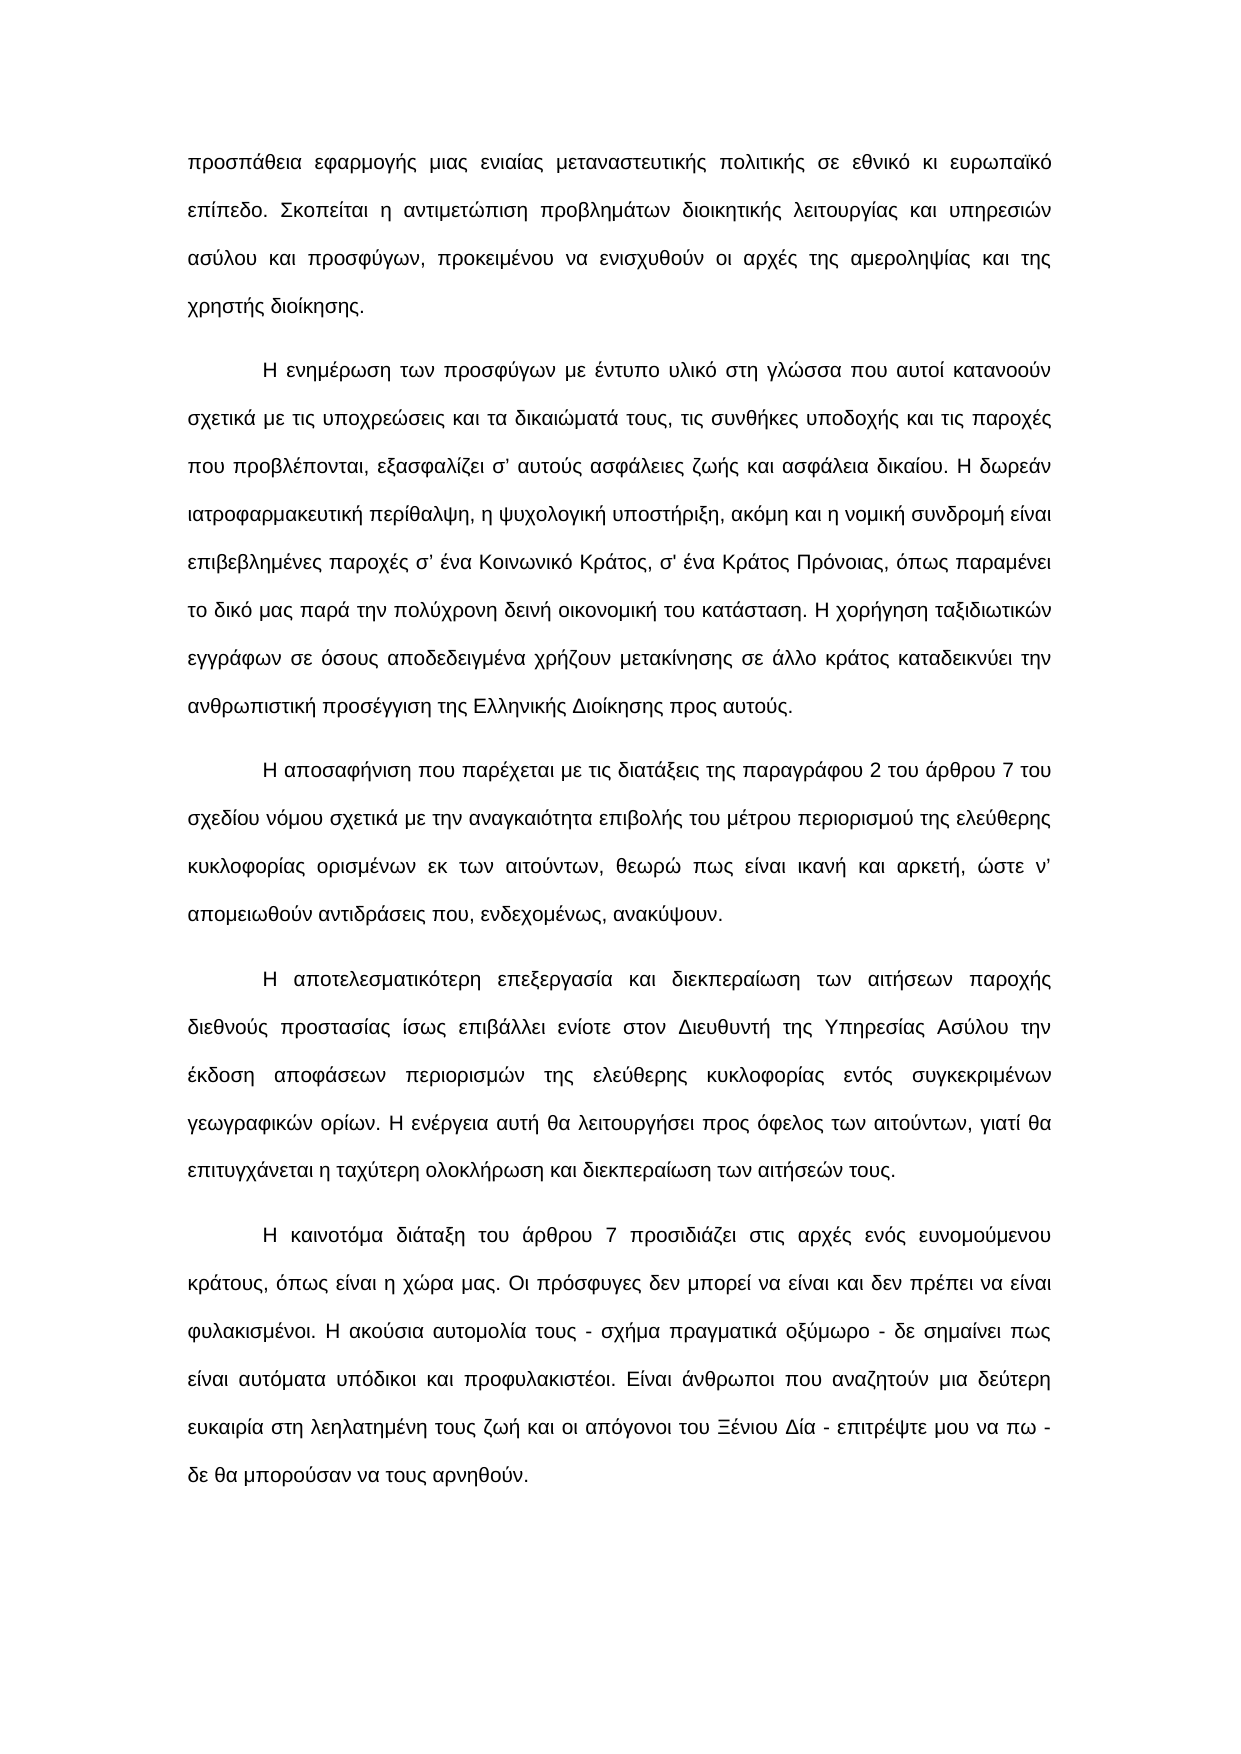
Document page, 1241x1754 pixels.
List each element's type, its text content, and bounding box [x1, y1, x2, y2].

text Η αποσαφήνιση που παρέχεται με τις διατάξεις της παραγράφου 2 του άρθρου 7 του σχεδίου νόμου σχετικά με την αναγκαιότητα επιβολής του μέτρου περιορισμού της ελεύθερης κυκλοφορίας ορισμένων εκ των αιτούντων, θεωρώ πως είναι ικανή και αρκετή, ώστε ν’ απομειωθούν αντιδράσεις που, ενδεχομένως, ανακύψουν. [187, 758, 1053, 926]
text Η ενημέρωση των προσφύγων με έντυπο υλικό στη γλώσσα που αυτοί κατανοούν σχετικά με τις υποχρεώσεις και τα δικαιώματά τους, τις συνθήκες υποδοχής και τις παροχές που προβλέπονται, εξασφαλίζει σ’ αυτούς ασφάλειες ζωής και ασφάλεια δικαίου. Η δωρεάν ιατροφαρμακευτική περίθαλψη, η ψυχολογική υποστήριξη, ακόμη και η νομική συνδρομή είναι επιβεβλημένες παροχές σ’ ένα Κοινωνικό Κράτος, σ' ένα Κράτος Πρόνοιας, όπως παραμένει το δικό μας παρά την πολύχρονη δεινή οικονομική του κατάσταση. Η χορήγηση ταξιδιωτικών εγγράφων σε όσους αποδεδειγμένα χρήζουν μετακίνησης σε άλλο κράτος καταδεικνύει την ανθρωπιστική προσέγγιση της Ελληνικής Διοίκησης προς αυτούς. [187, 358, 1053, 718]
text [187, 150, 1053, 318]
text Η καινοτόμα διάταξη του άρθρου 7 προσιδιάζει στις αρχές ενός ευνομούμενου κράτους, όπως είναι η χώρα μας. Οι πρόσφυγες δεν μπορεί να είναι και δεν πρέπει να είναι φυλακισμένοι. Η ακούσια αυτομολία τους - σχήμα πραγματικά οξύμωρο - δε σημαίνει πως είναι αυτόματα υπόδικοι και προφυλακιστέοι. Είναι άνθρωποι που αναζητούν μια δεύτερη ευκαιρία στη λεηλατημένη τους ζωή και οι απόγονοι του Ξένιου Δία - επιτρέψτε μου να πω - δε θα μπορούσαν να τους αρνηθούν. [187, 1223, 1053, 1486]
text Η αποτελεσματικότερη επεξεργασία και διεκπεραίωση των αιτήσεων παροχής διεθνούς προστασίας ίσως επιβάλλει ενίοτε στον Διευθυντή της Υπηρεσίας Ασύλου την έκδοση αποφάσεων περιορισμών της ελεύθερης κυκλοφορίας εντός συγκεκριμένων γεωγραφικών ορίων. Η ενέργεια αυτή θα λειτουργήσει προς όφελος των αιτούντων, γιατί θα επιτυγχάνεται η ταχύτερη ολοκλήρωση και διεκπεραίωση των αιτήσεών τους. [187, 967, 1053, 1182]
